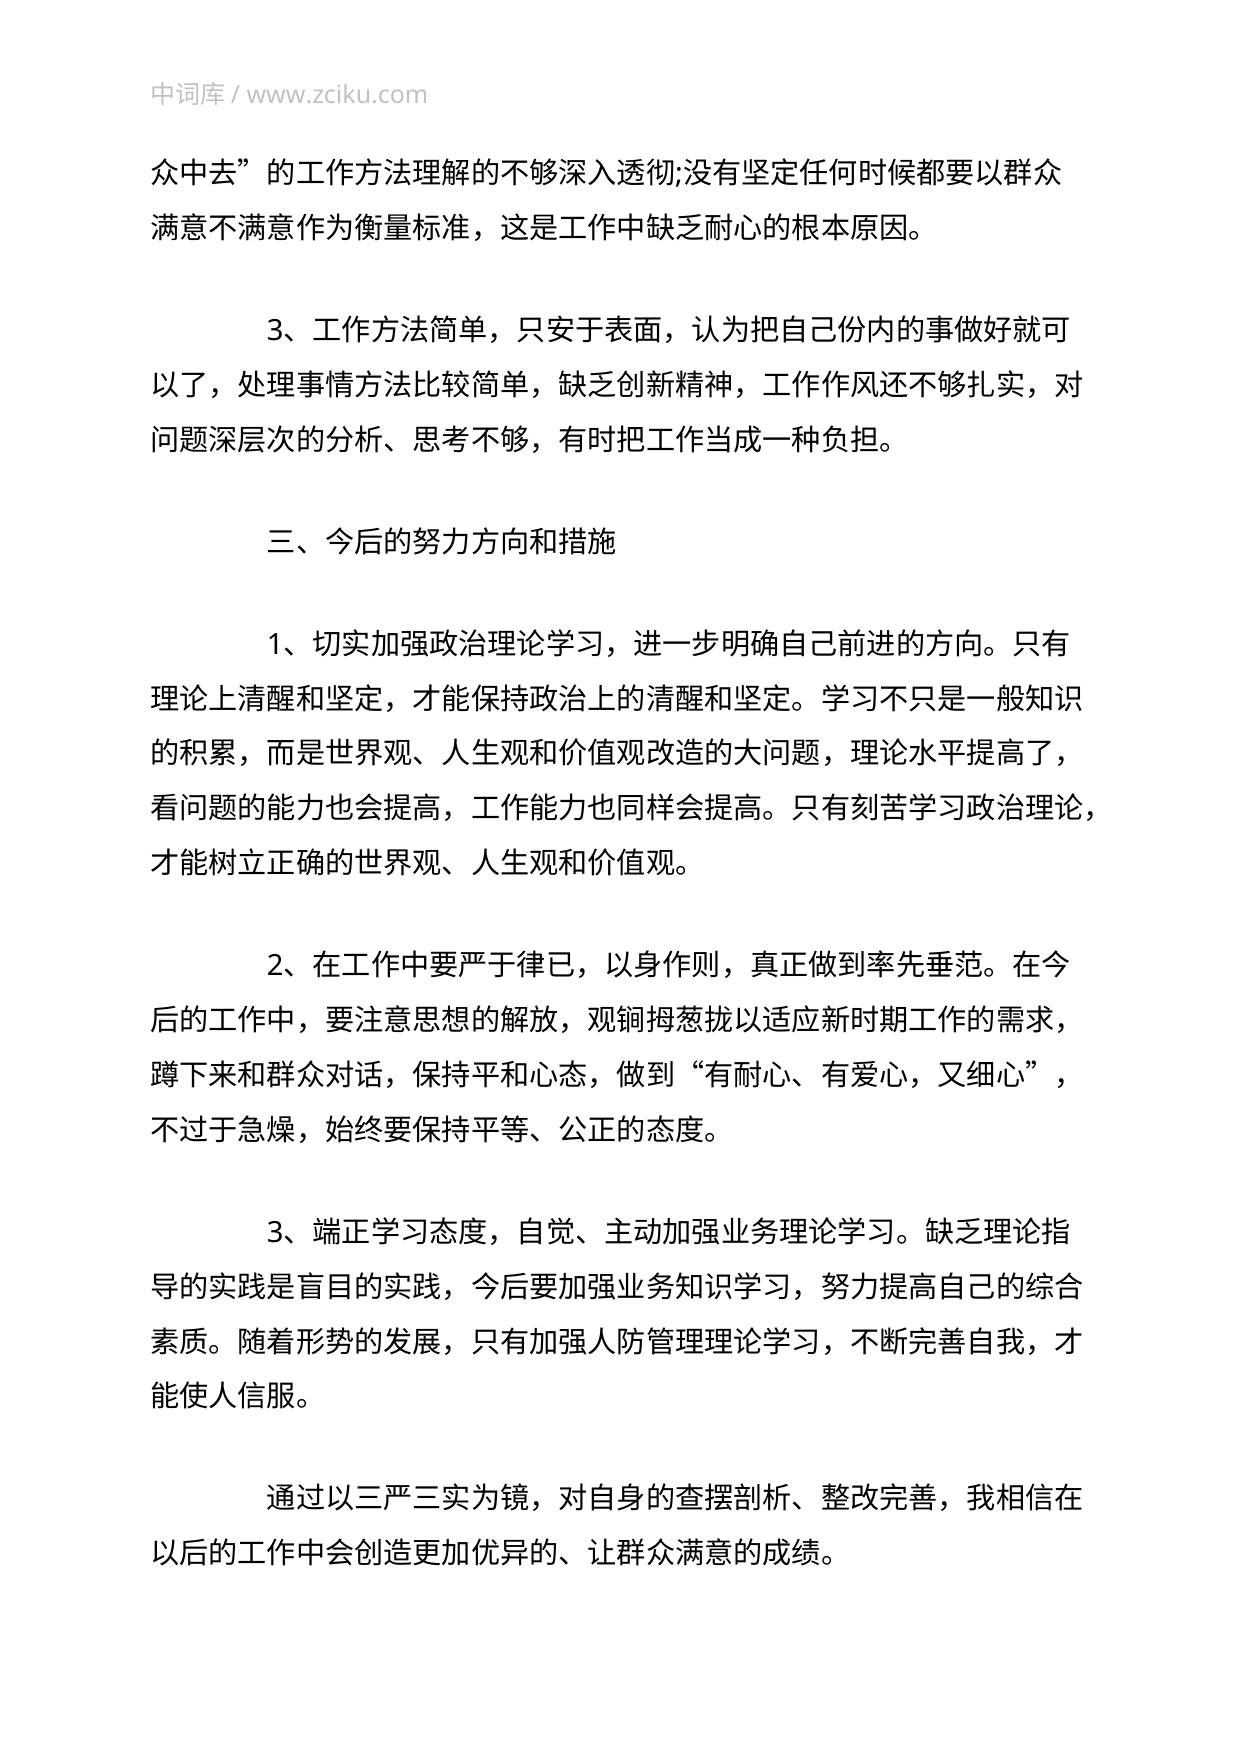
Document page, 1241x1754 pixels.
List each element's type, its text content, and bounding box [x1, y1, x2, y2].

text 通过以三严三实为镜，对自身的查摆剖析、整改完善，我相信在以后的工作中会创造更加优异的、让群众满意的成绩。 [150, 1475, 1090, 1572]
text 3、工作方法简单，只安于表面，认为把自己份内的事做好就可以了，处理事情方法比较简单，缺乏创新精神，工作作风还不够扎实，对问题深层次的分析、思考不够，有时把工作当成一种负担。 [150, 307, 1090, 459]
text 3、端正学习态度，自觉、主动加强业务理论学习。缺乏理论指导的实践是盲目的实践，今后要加强业务知识学习，努力提高自己的综合素质。随着形势的发展，只有加强人防管理理论学习，不断完善自我，才能使人信服。 [150, 1208, 1090, 1415]
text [150, 150, 1090, 247]
text 1、切实加强政治理论学习，进一步明确自己前进的方向。只有理论上清醒和坚定，才能保持政治上的清醒和坚定。学习不只是一般知识的积累，而是世界观、人生观和价值观改造的大问题，理论水平提高了，看问题的能力也会提高，工作能力也同样会提高。只有刻苦学习政治理论，才能树立正确的世界观、人生观和价值观。 [150, 620, 1090, 882]
text 三、今后的努力方向和措施 [150, 518, 1090, 561]
text 2、在工作中要严于律已，以身作则，真正做到率先垂范。在今后的工作中，要注意思想的解放，观锏拇葱拢以适应新时期工作的需求，蹲下来和群众对话，保持平和心态，做到“有耐心、有爱心，又细心”，不过于急燥，始终要保持平等、公正的态度。 [150, 942, 1090, 1149]
